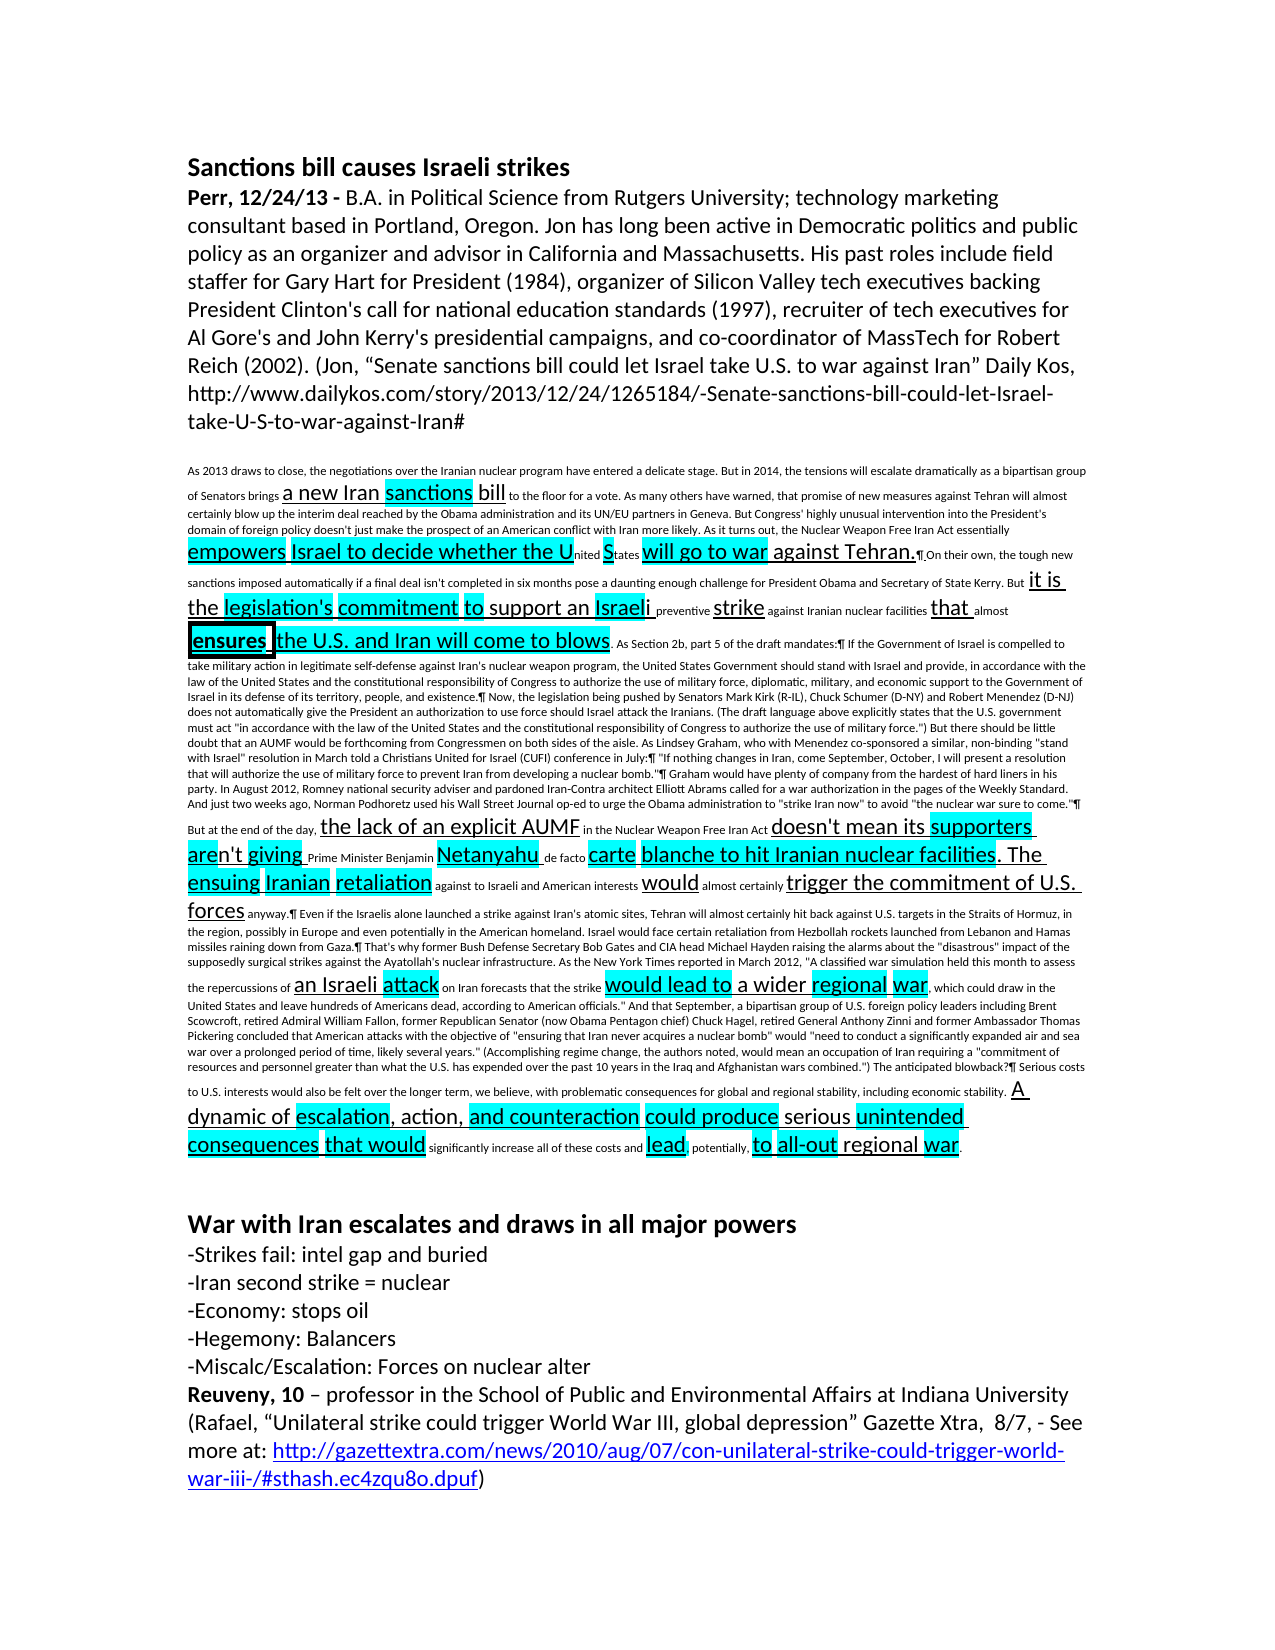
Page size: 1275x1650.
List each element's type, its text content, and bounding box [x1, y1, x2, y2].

text Perr, 12/24/13 - B.A. in Political Science from Rutgers University; technology marketing consultant based in Portland, Oregon. Jon has long been active in Democratic politics and public policy as an organizer and advisor in California and Massachusetts. His past roles include field staffer for Gary Hart for President (1984), organizer of Silicon Valley tech executives backing President Clinton's call for national education standards (1997), recruiter of tech executives for Al Gore's and John Kerry's presidential campaigns, and co-coordinator of MassTech for Robert Reich (2002). (Jon, “Senate sanctions bill could let Israel take U.S. to war against Iran” Daily Kos, http://www.dailykos.com/story/2013/12/24/1265184/-Senate-sanctions-bill-could-let-Israel-take-U-S-to-war-against-Iran# [187, 183, 1087, 435]
text -Hegemony: Balancers [187, 1324, 1087, 1352]
text -Economy: stops oil [187, 1296, 1087, 1324]
text -Miscalc/Escalation: Forces on nuclear alter [187, 1352, 1087, 1380]
text Reuveny, 10 – professor in the School of Public and Environmental Affairs at Indiana University (Rafael, “Unilateral strike could trigger World War III, global depression” Gazette Xtra, 8/7, - See more at: http://gazettextra.com/news/2010/aug/07/con-unilateral-strike-could-trigger-world-war-iii-/#sthash.ec4zqu8o.dpuf) [187, 1380, 1087, 1492]
subtitle Sanctions bill causes Israeli strikes [187, 150, 1087, 183]
subtitle War with Iran escalates and draws in all major powers [187, 1207, 1087, 1240]
text As 2013 draws to close, the negotiations over the Iranian nuclear program have entered a delicate stage. But in 2014, the tensions will escalate dramatically as a bipartisan group of Senators brings a new Iran sanctions bill to the floor for a vote. As many others have warned, that promise of new measures against Tehran will almost certainly blow up the interim deal reached by the Obama administration and its UN/EU partners in Geneva. But Congress' highly unusual intervention into the President's domain of foreign policy doesn't just make the prospect of an American conflict with Iran more likely. As it turns out, the Nuclear Weapon Free Iran Act essentially empowers Israel to decide whether the United States will go to war against Tehran.¶ On their own, the tough new sanctions imposed automatically if a final deal isn't completed in six months pose a daunting enough challenge for President Obama and Secretary of State Kerry. But it is the legislation's commitment to support an Israeli preventive strike against Iranian nuclear facilities that almost ensures the U.S. and Iran will come to blows. As Section 2b, part 5 of the draft mandates:¶ If the Government of Israel is compelled to take military action in legitimate self-defense against Iran's nuclear weapon program, the United States Government should stand with Israel and provide, in accordance with the law of the United States and the constitutional responsibility of Congress to authorize the use of military force, diplomatic, military, and economic support to the Government of Israel in its defense of its territory, people, and existence.¶ Now, the legislation being pushed by Senators Mark Kirk (R-IL), Chuck Schumer (D-NY) and Robert Menendez (D-NJ) does not automatically give the President an authorization to use force should Israel attack the Iranians. (The draft language above explicitly states that the U.S. government must act "in accordance with the law of the United States and the constitutional responsibility of Congress to authorize the use of military force.") But there should be little doubt that an AUMF would be forthcoming from Congressmen on both sides of the aisle. As Lindsey Graham, who with Menendez co-sponsored a similar, non-binding "stand with Israel" resolution in March told a Christians United for Israel (CUFI) conference in July:¶ "If nothing changes in Iran, come September, October, I will present a resolution that will authorize the use of military force to prevent Iran from developing a nuclear bomb."¶ Graham would have plenty of company from the hardest of hard liners in his party. In August 2012, Romney national security adviser and pardoned Iran-Contra architect Elliott Abrams called for a war authorization in the pages of the Weekly Standard. And just two weeks ago, Norman Podhoretz used his Wall Street Journal op-ed to urge the Obama administration to "strike Iran now" to avoid "the nuclear war sure to come."¶ But at the end of the day, the lack of an explicit AUMF in the Nuclear Weapon Free Iran Act doesn't mean its supporters aren't giving Prime Minister Benjamin Netanyahu de facto carte blanche to hit Iranian nuclear facilities. The ensuing Iranian retaliation against to Israeli and American interests would almost certainly trigger the commitment of U.S. forces anyway.¶ Even if the Israelis alone launched a strike against Iran's atomic sites, Tehran will almost certainly hit back against U.S. targets in the Straits of Hormuz, in the region, possibly in Europe and even potentially in the American homeland. Israel would face certain retaliation from Hezbollah rockets launched from Lebanon and Hamas missiles raining down from Gaza.¶ That's why former Bush Defense Secretary Bob Gates and CIA head Michael Hayden raising the alarms about the "disastrous" impact of the supposedly surgical strikes against the Ayatollah's nuclear infrastructure. As the New York Times reported in March 2012, "A classified war simulation held this month to assess the repercussions of an Israeli attack on Iran forecasts that the strike would lead to a wider regional war, which could draw in the United States and leave hundreds of Americans dead, according to American officials." And that September, a bipartisan group of U.S. foreign policy leaders including Brent Scowcroft, retired Admiral William Fallon, former Republican Senator (now Obama Pentagon chief) Chuck Hagel, retired General Anthony Zinni and former Ambassador Thomas Pickering concluded that American attacks with the objective of "ensuring that Iran never acquires a nuclear bomb" would "need to conduct a significantly expanded air and sea war over a prolonged period of time, likely several years." (Accomplishing regime change, the authors noted, would mean an occupation of Iran requiring a "commitment of resources and personnel greater than what the U.S. has expended over the past 10 years in the Iraq and Afghanistan wars combined.") The anticipated blowback?¶ Serious costs to U.S. interests would also be felt over the longer term, we believe, with problematic consequences for global and regional stability, including economic stability. A dynamic of escalation, action, and counteraction could produce serious unintended consequences that would significantly increase all of these costs and lead, potentially, to all-out regional war. [187, 463, 1087, 1158]
text -Iran second strike = nuclear [187, 1268, 1087, 1296]
text -Strikes fail: intel gap and buried [187, 1240, 1087, 1268]
